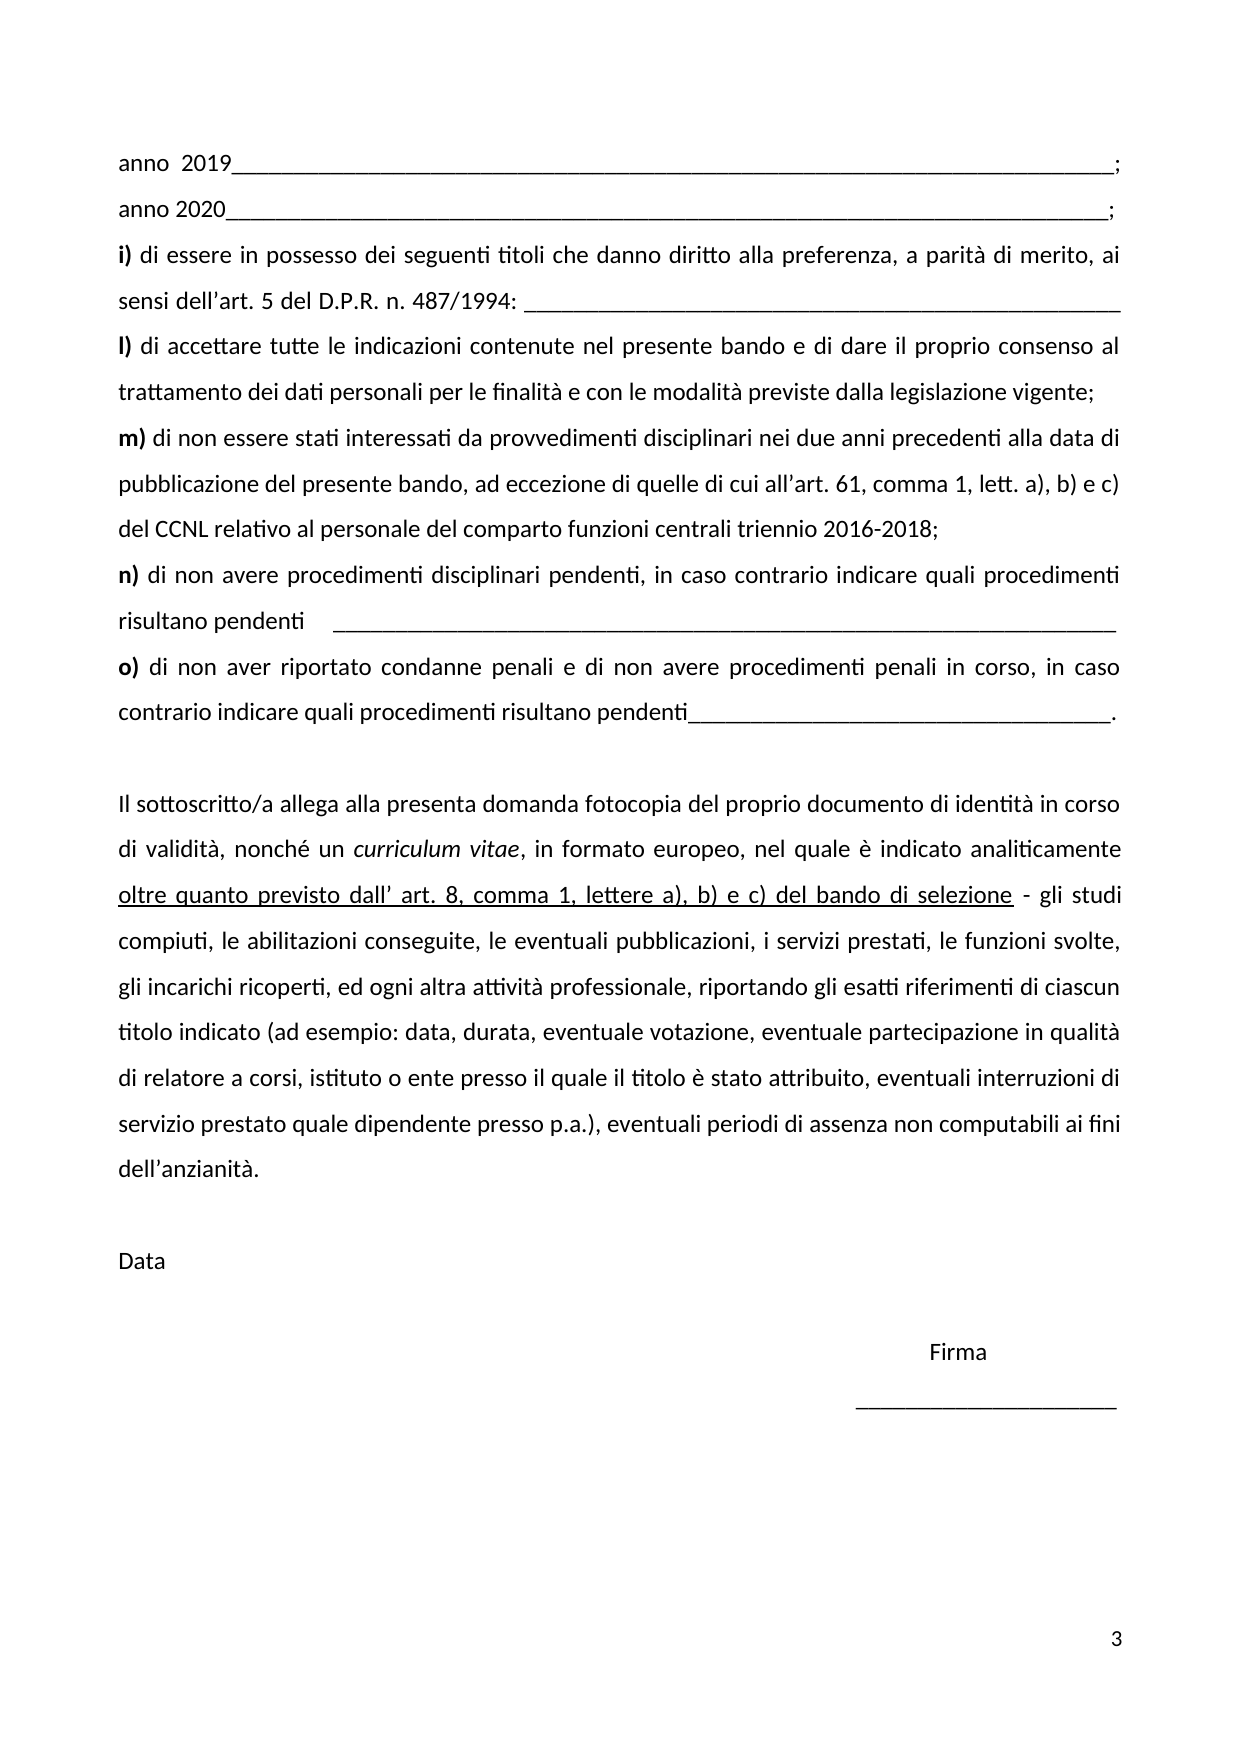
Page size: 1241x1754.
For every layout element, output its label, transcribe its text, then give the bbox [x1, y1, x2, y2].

text m) di non essere stati interessati da provvedimenti disciplinari nei due anni precedenti alla data di pubblicazione del presente bando, ad eccezione di quelle di cui all’art. 61, comma 1, lett. a), b) e c) del CCNL relativo al personale del comparto funzioni centrali triennio 2016-2018; [118, 422, 1122, 544]
text Il sottoscritto/a allega alla presenta domanda fotocopia del proprio documento di identità in corso di validità, nonché un curriculum vitae, in formato europeo, nel quale è indicato analiticamente oltre quanto previsto dall’ art. 8, comma 1, lettere a), b) e c) del bando di selezione - gli studi compiuti, le abilitazioni conseguite, le eventuali pubblicazioni, i servizi prestati, le funzioni svolte, gli incarichi ricoperti, ed ogni altra attività professionale, riportando gli esatti riferimenti di ciascun titolo indicato (ad esempio: data, durata, eventuale votazione, eventuale partecipazione in qualità di relatore a corsi, istituto o ente presso il quale il titolo è stato attribuito, eventuali interruzioni di servizio prestato quale dipendente presso p.a.), eventuali periodi di assenza non computabili ai fini dell’anzianità. [118, 788, 1122, 1184]
text _____________________ [118, 1382, 1122, 1413]
text Firma [856, 1337, 1122, 1367]
text anno 2019_______________________________________________________________________; anno 2020_______________________________________________________________________; [118, 148, 1122, 224]
text i) di essere in possesso dei seguenti titoli che danno diritto alla preferenza, a parità di merito, ai sensi dell’art. 5 del D.P.R. n. 487/1994: ________________________________________________ l) di accettare tutte le indicazioni contenute nel presente bando e di dare il proprio consenso al trattamento dei dati personali per le finalità e con le modalità previste dalla legislazione vigente; [118, 239, 1122, 407]
text n) di non avere procedimenti disciplinari pendenti, in caso contrario indicare quali procedimenti risultano pendenti _______________________________________________________________ [118, 559, 1122, 635]
text o) di non aver riportato condanne penali e di non avere procedimenti penali in corso, in caso contrario indicare quali procedimenti risultano pendenti__________________________________. [118, 651, 1122, 727]
text Data [118, 1245, 1122, 1276]
